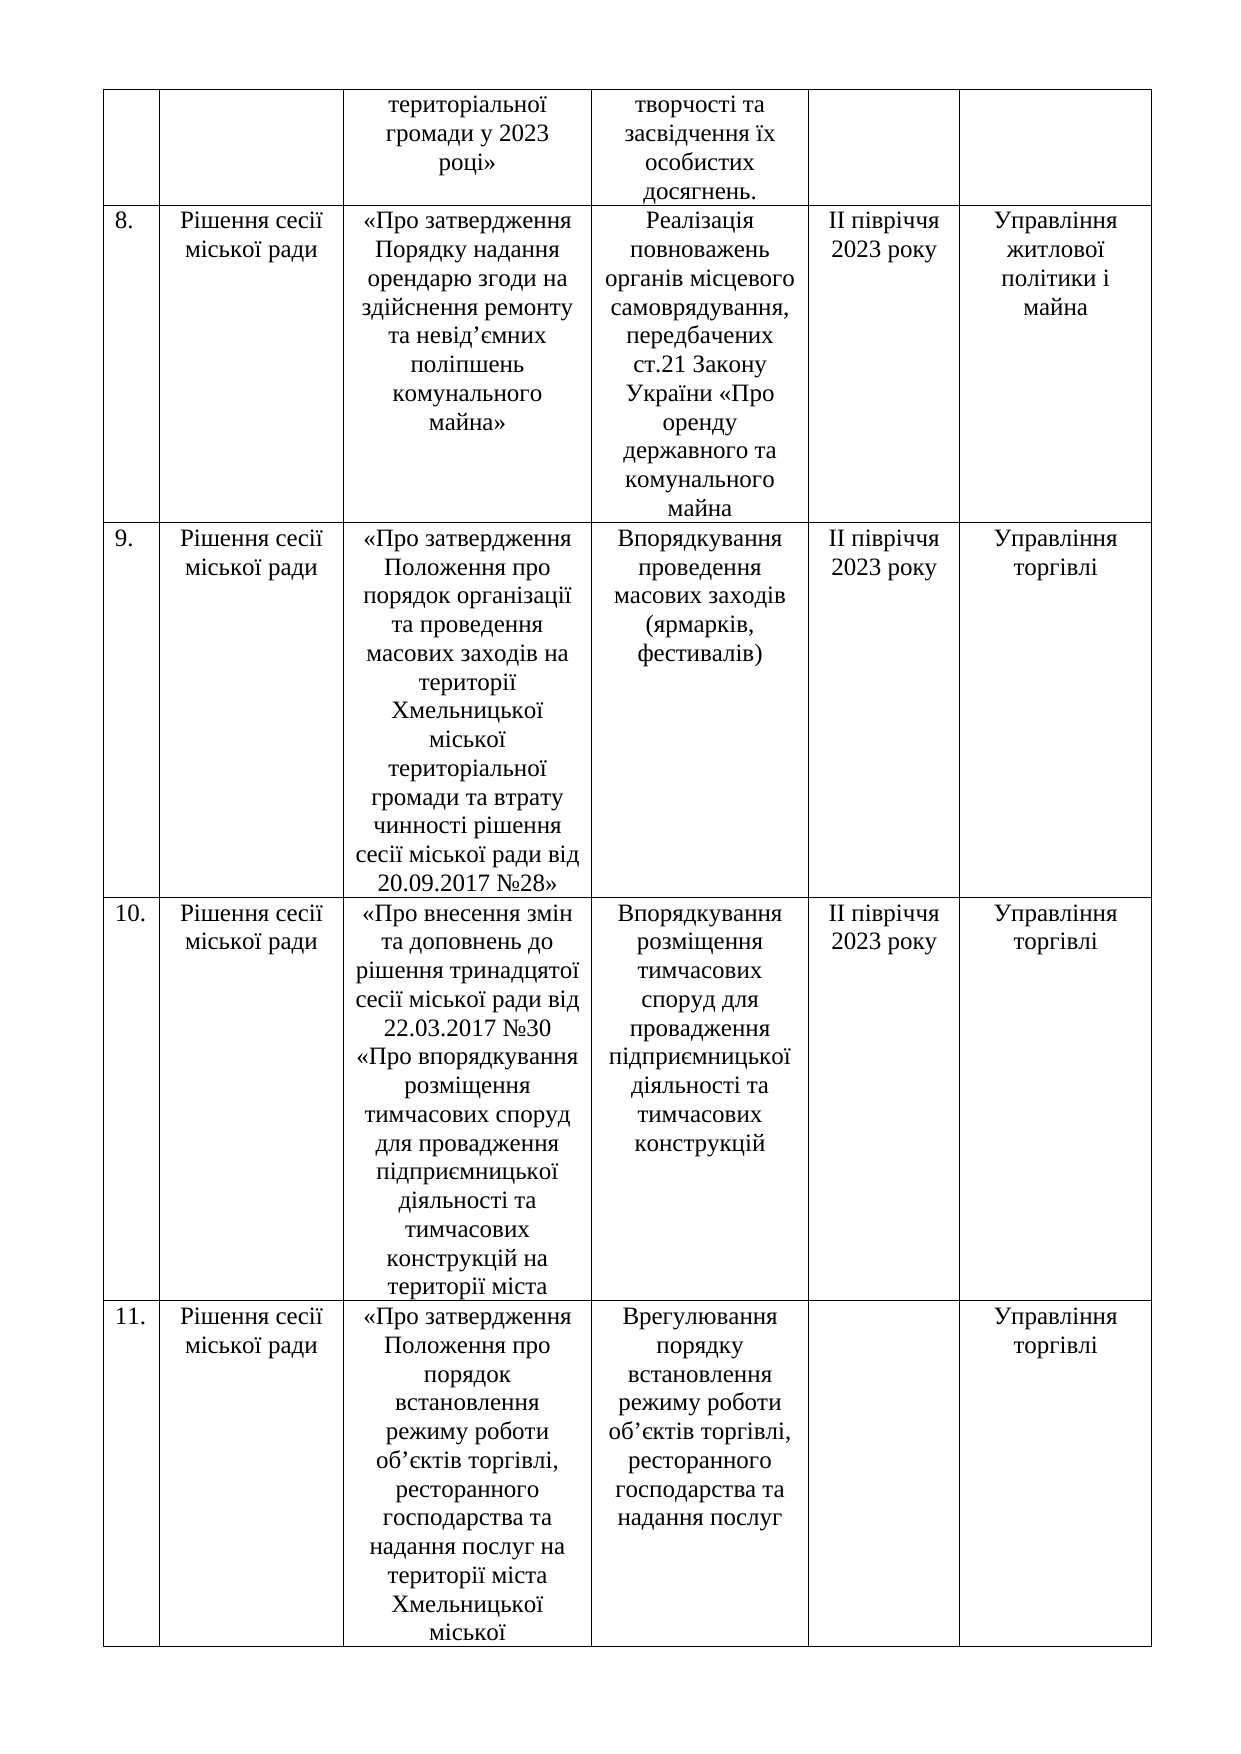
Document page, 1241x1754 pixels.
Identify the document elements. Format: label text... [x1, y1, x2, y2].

table_cell «Про затвердження Положення про порядок організації та проведення масових заходів на території Хмельницької міської територіальної громади та втрату чинності рішення сесії міської ради від 20.09.2017 №28» [344, 523, 591, 897]
table_cell Впорядкування проведення масових заходів (ярмарків, фестивалів) [592, 523, 808, 897]
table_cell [160, 1301, 343, 1646]
table_cell 8. [104, 206, 159, 522]
table_cell «Про затвердження Порядку надання орендарю згоди на здійснення ремонту та невід’ємних поліпшень комунального майна» [344, 206, 591, 522]
table_cell ІІ півріччя 2023 року [809, 206, 959, 522]
table_cell 9. [104, 523, 159, 897]
table_cell ІІ півріччя 2023 року [809, 523, 959, 897]
table_cell 7. [104, 90, 159, 204]
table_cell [344, 1301, 591, 1646]
table_cell «Про внесення змін та доповнень до рішення тринадцятої сесії міської ради від 22.03.2017 №30 «Про впорядкування розміщення тимчасових споруд для провадження підприємницької діяльності та тимчасових конструкцій на території міста [344, 898, 591, 1300]
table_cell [960, 90, 1151, 204]
table_cell Реалізація повноважень органів місцевого самоврядування, передбачених ст.21 Закону України «Про оренду державного та комунального майна [592, 206, 808, 522]
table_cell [592, 1301, 808, 1646]
table_cell ІІ півріччя 2023 року [809, 898, 959, 1300]
table_cell Рішення сесії міської ради [160, 206, 343, 522]
table_cell Рішення сесії міської ради [160, 523, 343, 897]
table_cell Управління торгівлі [960, 1301, 1151, 1646]
table_cell [809, 1301, 959, 1646]
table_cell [160, 90, 343, 204]
table_cell Управління житлової політики і майна [960, 206, 1151, 522]
table_cell Впорядкування розміщення тимчасових споруд для провадження підприємницької діяльності та тимчасових конструкцій [592, 898, 808, 1300]
table_cell 11. [104, 1301, 159, 1646]
table_cell Управління торгівлі [960, 898, 1151, 1300]
table_cell Рішення сесії міської ради [160, 898, 343, 1300]
table_cell Управління торгівлі [960, 523, 1151, 897]
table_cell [809, 90, 959, 204]
table_cell 10. [104, 898, 159, 1300]
